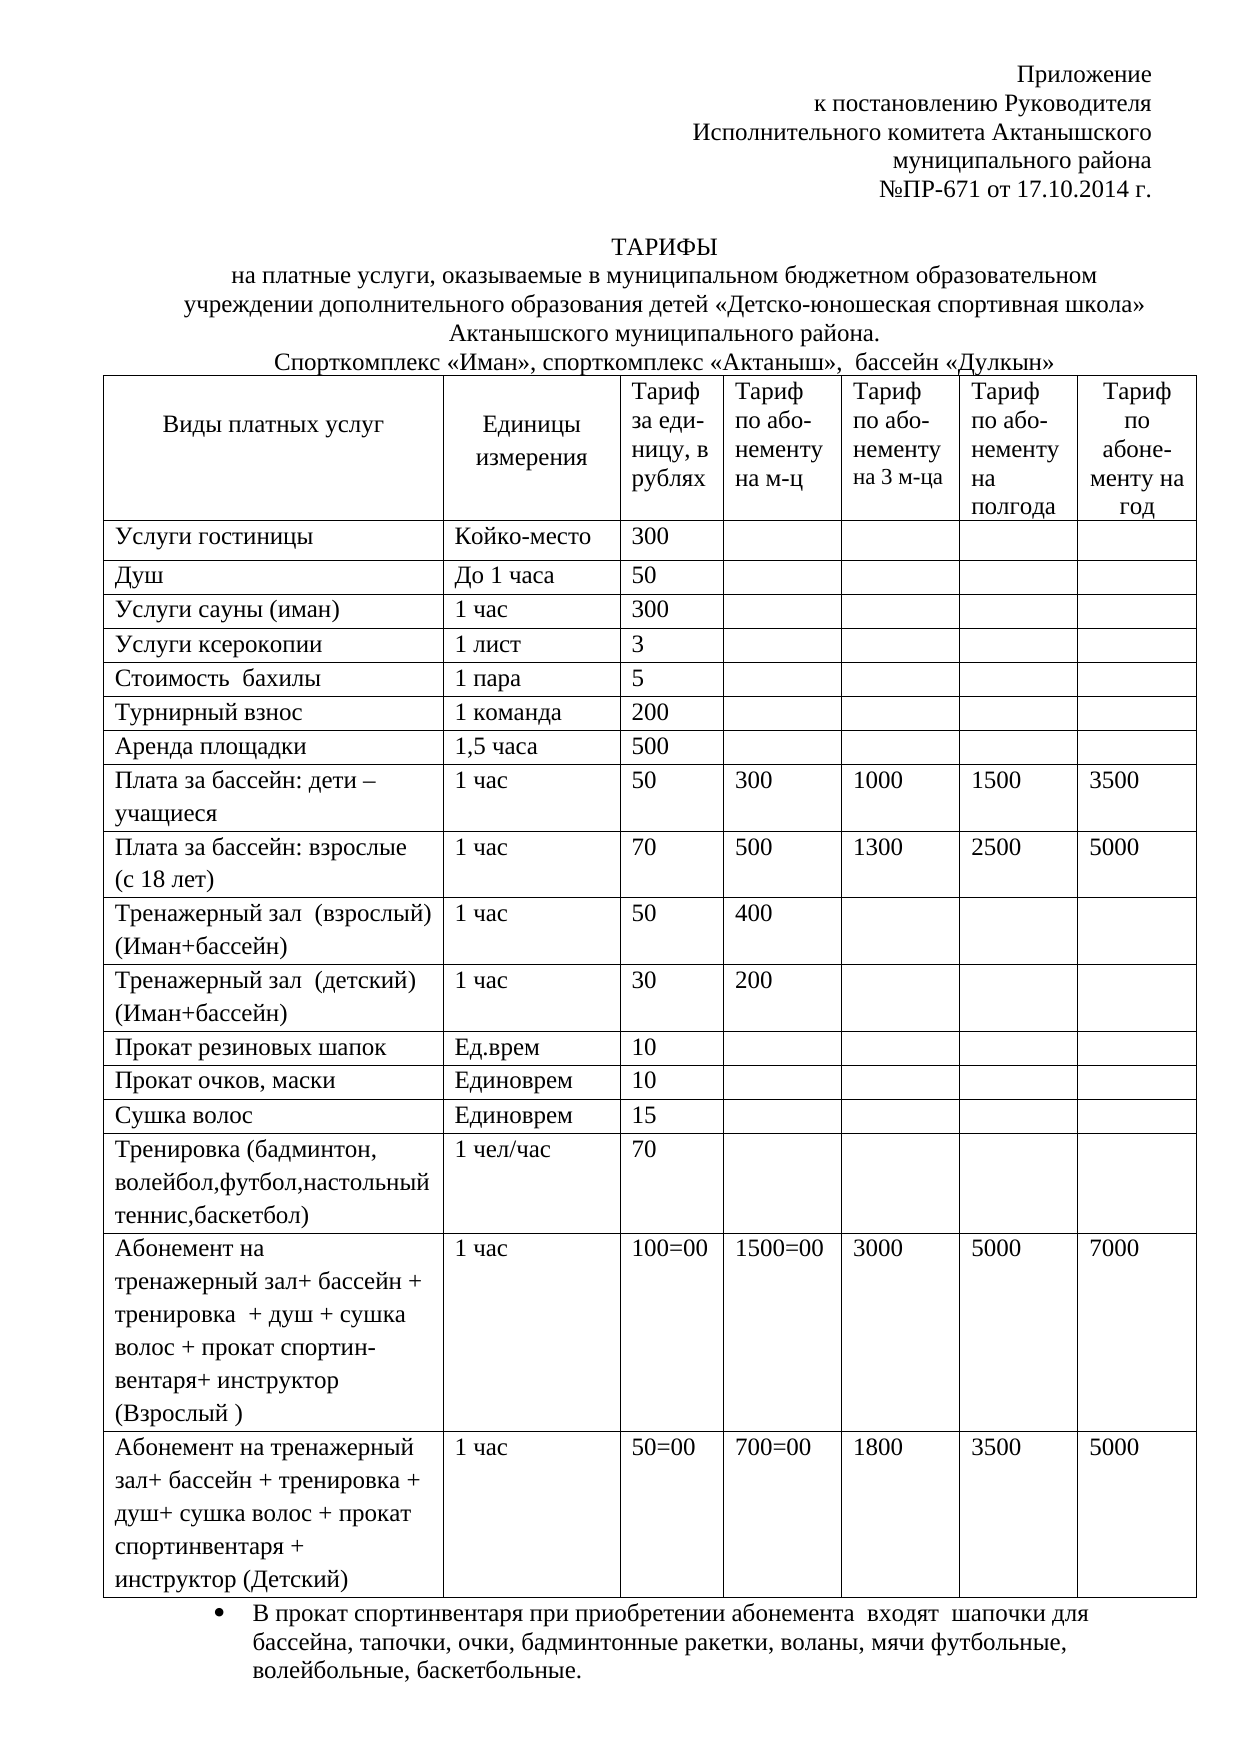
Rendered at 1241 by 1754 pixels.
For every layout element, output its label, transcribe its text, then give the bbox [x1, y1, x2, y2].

table_header Тариф по або-нементу на м-ц [724, 376, 841, 520]
table_cell 1300 [842, 832, 959, 897]
table_cell [842, 898, 959, 964]
table_cell [842, 1066, 959, 1099]
table_cell [1078, 731, 1196, 764]
table_cell 1 час [444, 595, 620, 628]
table_cell Абонемент на тренажерный зал+ бассейн + тренировка + душ + сушка волос + прокат спортин-вентаря+ инструктор (Взрослый ) [104, 1234, 443, 1431]
table_cell [724, 521, 841, 559]
table_cell 1 команда [444, 697, 620, 730]
text к постановлению Руководителя [177, 88, 1152, 117]
table_cell Душ [104, 561, 443, 593]
table_cell 1 час [444, 765, 620, 831]
table_cell 400 [724, 898, 841, 964]
table_header Тариф по абоне-менту на год [1078, 376, 1196, 520]
table_cell 1500 [960, 765, 1077, 831]
table_cell 5000 [960, 1234, 1077, 1431]
table_cell Единоврем [444, 1066, 620, 1099]
table_cell Прокат очков, маски [104, 1066, 443, 1099]
table_cell Аренда площадки [104, 731, 443, 764]
table_cell [1078, 629, 1196, 662]
table_cell [960, 898, 1077, 964]
table_cell 70 [621, 1134, 723, 1232]
table_cell [1078, 1066, 1196, 1099]
table_cell 1 час [444, 898, 620, 964]
table_cell Койко-место [444, 521, 620, 559]
table_cell 50 [621, 561, 723, 593]
table_cell 700=00 [724, 1432, 841, 1597]
table_cell [1078, 697, 1196, 730]
table_cell 3000 [842, 1234, 959, 1431]
table_cell Ед.врем [444, 1032, 620, 1064]
table_cell Услуги гостиницы [104, 521, 443, 559]
table_cell 50 [621, 765, 723, 831]
table_cell [1078, 561, 1196, 593]
table_cell [1078, 595, 1196, 628]
text Спорткомплекс «Иман», спорткомплекс «Актаныш», бассейн «Дулкын» [177, 347, 1152, 375]
table_cell Тренировка (бадминтон, волейбол,футбол,настольный теннис,баскетбол) [104, 1134, 443, 1232]
table_cell [1078, 663, 1196, 696]
table_cell [724, 595, 841, 628]
table_cell 30 [621, 965, 723, 1031]
table_cell 1000 [842, 765, 959, 831]
table_cell 500 [724, 832, 841, 897]
table_cell 3500 [1078, 765, 1196, 831]
table_cell [960, 561, 1077, 593]
table_cell 7000 [1078, 1234, 1196, 1431]
table_cell [724, 629, 841, 662]
text на платные услуги, оказываемые в муниципальном бюджетном образовательном учреждении дополнительного образования детей «Детско-юношеская спортивная школа» [177, 260, 1152, 318]
table_cell [1078, 898, 1196, 964]
table_cell 10 [621, 1066, 723, 1099]
table_cell 1 час [444, 1432, 620, 1597]
table_cell 2500 [960, 832, 1077, 897]
table_cell [960, 629, 1077, 662]
table_header Единицы измерения [444, 376, 620, 520]
table_cell Стоимость бахилы [104, 663, 443, 696]
table_cell 50 [621, 898, 723, 964]
table_cell 3500 [960, 1432, 1077, 1597]
table_cell [842, 561, 959, 593]
table_cell [842, 731, 959, 764]
table_cell До 1 часа [444, 561, 620, 593]
table_cell 1 лист [444, 629, 620, 662]
list В прокат спортинвентаря при приобретении абонемента входят шапочки для бассейна, тапочки, очки, бадминтонные ракетки, воланы, мячи футбольные, волейбольные, баскетбольные. [215, 1598, 1152, 1684]
table_cell [724, 1032, 841, 1064]
table_cell [960, 663, 1077, 696]
table_cell [960, 595, 1077, 628]
table_header Тариф за еди-ницу, в рублях [621, 376, 723, 520]
table_cell [842, 1032, 959, 1064]
table_cell 1500=00 [724, 1234, 841, 1431]
table_cell [960, 697, 1077, 730]
table_header Тариф по або-нементу на 3 м-ца [842, 376, 959, 520]
text Приложение [177, 59, 1152, 88]
table_cell [1078, 1100, 1196, 1133]
table_cell [724, 731, 841, 764]
text муниципального района [177, 145, 1152, 174]
table_cell 1 чел/час [444, 1134, 620, 1232]
table_cell 100=00 [621, 1234, 723, 1431]
table_cell [842, 1100, 959, 1133]
table_cell [724, 663, 841, 696]
table_cell [960, 1134, 1077, 1232]
text Исполнительного комитета Актанышского [177, 117, 1152, 145]
table_cell [960, 1100, 1077, 1133]
table_cell 1 пара [444, 663, 620, 696]
table_cell 1 час [444, 832, 620, 897]
table_cell [724, 1066, 841, 1099]
table_cell 200 [621, 697, 723, 730]
table_cell 1 час [444, 1234, 620, 1431]
table_cell 1,5 часа [444, 731, 620, 764]
table_cell Плата за бассейн: взрослые (с 18 лет) [104, 832, 443, 897]
table_cell Тренажерный зал (взрослый)(Иман+бассейн) [104, 898, 443, 964]
table_cell 3 [621, 629, 723, 662]
table_cell [1078, 521, 1196, 559]
table_cell 5 [621, 663, 723, 696]
table_cell [842, 1134, 959, 1232]
table_cell Единоврем [444, 1100, 620, 1133]
table_cell [724, 1100, 841, 1133]
table_cell [1078, 965, 1196, 1031]
table_cell 300 [621, 595, 723, 628]
table_cell Турнирный взнос [104, 697, 443, 730]
table_cell Сушка волос [104, 1100, 443, 1133]
table_cell 200 [724, 965, 841, 1031]
table_cell 1 час [444, 965, 620, 1031]
table_cell 15 [621, 1100, 723, 1133]
table_cell [1078, 1134, 1196, 1232]
table_cell 1800 [842, 1432, 959, 1597]
table_cell Плата за бассейн: дети – учащиеся [104, 765, 443, 831]
table_cell 10 [621, 1032, 723, 1064]
table_cell 5000 [1078, 1432, 1196, 1597]
table_header Виды платных услуг [104, 376, 443, 520]
table_cell [1078, 1032, 1196, 1064]
table_cell [842, 965, 959, 1031]
table_cell [842, 663, 959, 696]
table_cell [960, 1066, 1077, 1099]
table_cell Прокат резиновых шапок [104, 1032, 443, 1064]
table_cell [842, 697, 959, 730]
table_cell 300 [724, 765, 841, 831]
table_cell [724, 697, 841, 730]
table_cell Услуги сауны (иман) [104, 595, 443, 628]
table_cell 500 [621, 731, 723, 764]
table_header Тариф по або-нементу на полгода [960, 376, 1077, 520]
table_cell 300 [621, 521, 723, 559]
table_cell [842, 629, 959, 662]
table_cell [960, 965, 1077, 1031]
text №ПР-671 от 17.10.2014 г. [177, 174, 1152, 203]
text ТАРИФЫ [177, 232, 1152, 260]
table_cell [842, 595, 959, 628]
table_cell [960, 521, 1077, 559]
table_cell Услуги ксерокопии [104, 629, 443, 662]
table_cell [960, 1032, 1077, 1064]
table_cell 5000 [1078, 832, 1196, 897]
table_cell 50=00 [621, 1432, 723, 1597]
table_cell [842, 521, 959, 559]
table_cell [724, 561, 841, 593]
table_cell Тренажерный зал (детский) (Иман+бассейн) [104, 965, 443, 1031]
table_cell [960, 731, 1077, 764]
table_cell Абонемент на тренажерный зал+ бассейн + тренировка + душ+ сушка волос + прокат спортинвентаря + инструктор (Детский) [104, 1432, 443, 1597]
text Актанышского муниципального района. [177, 318, 1152, 347]
table_cell [724, 1134, 841, 1232]
table_cell 70 [621, 832, 723, 897]
